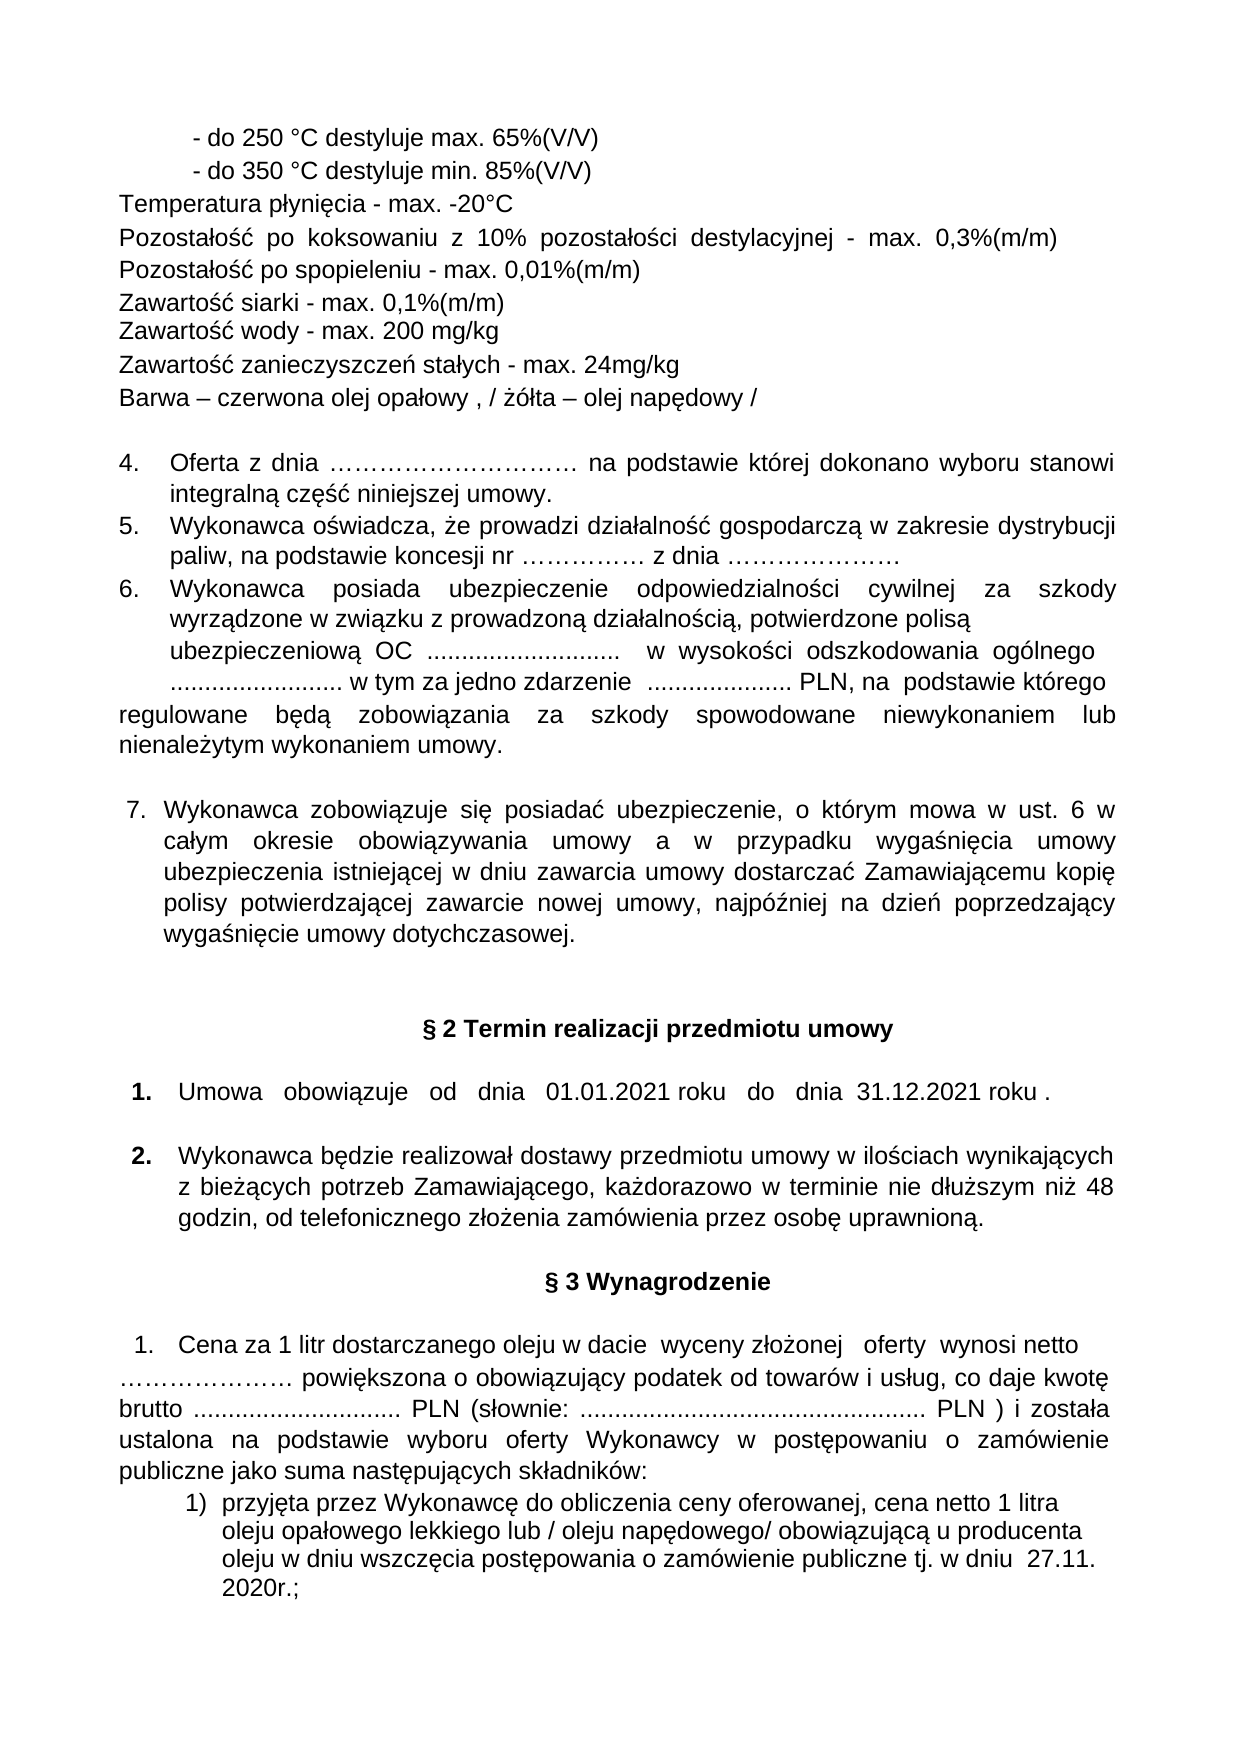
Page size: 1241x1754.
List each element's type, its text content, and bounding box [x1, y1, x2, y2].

table_header ubezpieczeniową OC ............................ [170, 636, 647, 664]
table_cell ......................... w tym za jedno zdarzenie [170, 665, 647, 696]
list do 250 °C destyluje max. 65%(V/V) [192, 123, 1117, 152]
text Pozostałość po koksowaniu z 10% pozostałości destylacyjnej - max. 0,3%(m/m) Pozostałość po spopieleniu - max. 0,01%(m/m) [119, 223, 1059, 283]
text Zawartość siarki - max. 0,1%(m/m) [119, 287, 1117, 316]
table_cell ..................... PLN, na podstawie którego [647, 665, 1124, 696]
list Wykonawca posiada ubezpieczenie odpowiedzialności cywilnej za szkody wyrządzone w związku z prowadzoną działalnością, potwierdzone polisą [119, 574, 1117, 633]
list Umowa obowiązuje od dnia 01.01.2021 roku do dnia 31.12.2021 roku . [131, 1077, 1117, 1106]
list Oferta z dnia ………………………… na podstawie której dokonano wyboru stanowi integralną część niniejszej umowy. [119, 448, 1115, 507]
text Temperatura płynięcia - max. -20°C [119, 189, 1117, 218]
list Wykonawca zobowiązuje się posiadać ubezpieczenie, o którym mowa w ust. 6 w całym okresie obowiązywania umowy a w przypadku wygaśnięcia umowy ubezpieczenia istniejącej w dniu zawarcia umowy dostarczać Zamawiającemu kopię polisy potwierdzającej zawarcie nowej umowy, najpóźniej na dzień poprzedzający wygaśnięcie umowy dotychczasowej. [126, 794, 1117, 947]
list 2 Termin realizacji przedmiotu umowy [422, 1014, 1117, 1043]
list Wykonawca oświadcza, że prowadzi działalność gospodarczą w zakresie dystrybucji paliw, na podstawie koncesji nr …………… z dnia ………………… [119, 511, 1117, 570]
list Cena za 1 litr dostarczanego oleju w dacie wyceny złożonej oferty wynosi netto [133, 1330, 1117, 1358]
text ………………… powiększona o obowiązujący podatek od towarów i usług, co daje kwotę brutto .............................. PLN (słownie: .................................................. PLN ) i została ustalona na podstawie wyboru oferty Wykonawcy w postępowaniu o zamówienie publiczne jako suma następujących składników: [119, 1363, 1111, 1484]
text Zawartość wody - max. 200 mg/kg [119, 316, 1117, 345]
text regulowane będą zobowiązania za szkody spowodowane niewykonaniem lub nienależytym wykonaniem umowy. [119, 700, 1117, 759]
table_header w wysokości odszkodowania ogólnego [647, 636, 1124, 664]
text Barwa – czerwona olej opałowy , / żółta – olej napędowy / [119, 383, 1117, 411]
list Wykonawca będzie realizował dostawy przedmiotu umowy w ilościach wynikających z bieżących potrzeb Zamawiającego, każdorazowo w terminie nie dłuższym niż 48 godzin, od telefonicznego złożenia zamówienia przez osobę uprawnioną. [131, 1141, 1115, 1232]
list przyjęta przez Wykonawcę do obliczenia ceny oferowanej, cena netto 1 litra oleju opałowego lekkiego lub / oleju napędowego/ obowiązującą u producenta oleju w dniu wszczęcia postępowania o zamówienie publiczne tj. w dniu 27.11. 2020r.; [185, 1488, 1113, 1601]
text Zawartość zanieczyszczeń stałych - max. 24mg/kg [119, 349, 1117, 378]
list 3 Wynagrodzenie [544, 1266, 1117, 1295]
list do 350 °C destyluje min. 85%(V/V) [192, 156, 1117, 185]
